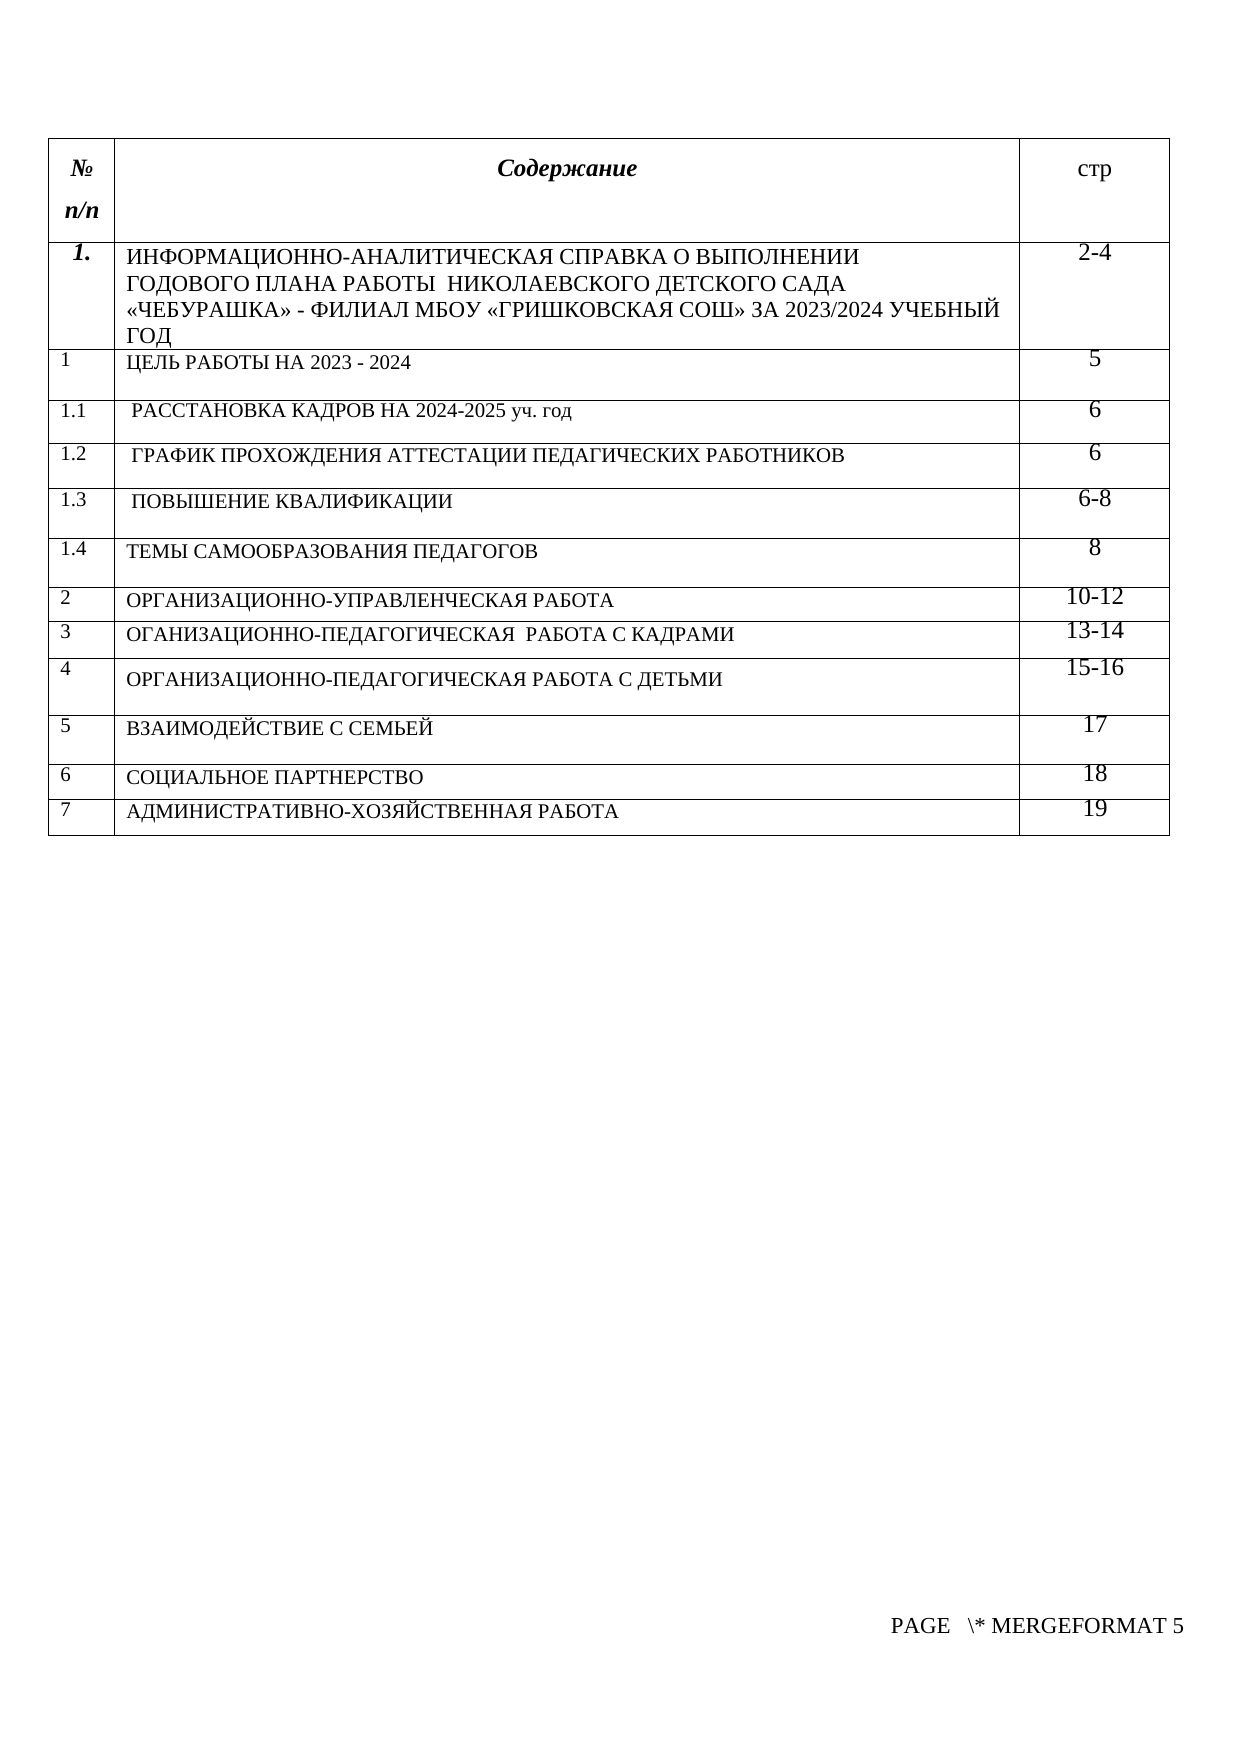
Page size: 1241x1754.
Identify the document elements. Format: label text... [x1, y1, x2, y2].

table_cell 13-14 [1020, 622, 1169, 657]
table_cell 6 [1020, 444, 1169, 488]
table_cell 15-16 [1020, 659, 1169, 715]
table_cell ГРАФИК ПРОХОЖДЕНИЯ АТТЕСТАЦИИ ПЕДАГИЧЕСКИХ РАБОТНИКОВ [115, 444, 1019, 488]
table_header № п/п [49, 139, 114, 242]
table_cell ВЗАИМОДЕЙСТВИЕ С СЕМЬЕЙ [115, 716, 1019, 764]
table_cell 1.4 [49, 539, 114, 587]
table_cell 1 [49, 350, 114, 400]
table_cell 8 [1020, 539, 1169, 587]
table_cell 10-12 [1020, 588, 1169, 621]
table_cell ОРГАНИЗАЦИОННО-ПЕДАГОГИЧЕСКАЯ РАБОТА С ДЕТЬМИ [115, 659, 1019, 715]
table_cell 2-4 [1020, 243, 1169, 349]
table_cell 19 [1020, 800, 1169, 835]
table_cell 6-8 [1020, 489, 1169, 537]
table_cell РАССТАНОВКА КАДРОВ НА 2024-2025 уч. год [115, 401, 1019, 442]
table_cell ЦЕЛЬ РАБОТЫ НА 2023 - 2024 [115, 350, 1019, 400]
table_cell 1.3 [49, 489, 114, 537]
table_cell 1.1 [49, 401, 114, 442]
table_cell ПОВЫШЕНИЕ КВАЛИФИКАЦИИ [115, 489, 1019, 537]
table_cell АДМИНИСТРАТИВНО-ХОЗЯЙСТВЕННАЯ РАБОТА [115, 800, 1019, 835]
table_cell ИНФОРМАЦИОННО-АНАЛИТИЧЕСКАЯ СПРАВКА О ВЫПОЛНЕНИИ ГОДОВОГО ПЛАНА РАБОТЫ НИКОЛАЕВСКОГО ДЕТСКОГО САДА «ЧЕБУРАШКА» - ФИЛИАЛ МБОУ «ГРИШКОВСКАЯ СОШ» ЗА 2023/2024 УЧЕБНЫЙ ГОД [115, 243, 1019, 349]
table_cell 3 [49, 622, 114, 657]
table_cell СОЦИАЛЬНОЕ ПАРТНЕРСТВО [115, 765, 1019, 798]
table_cell 5 [49, 716, 114, 764]
table_cell 6 [1020, 401, 1169, 442]
table_cell 1. [49, 243, 114, 349]
table_header стр [1020, 139, 1169, 242]
table_cell 7 [49, 800, 114, 835]
table_cell 1.2 [49, 444, 114, 488]
table_cell 17 [1020, 716, 1169, 764]
table_cell 5 [1020, 350, 1169, 400]
table_header Содержание [115, 139, 1019, 242]
table_cell 6 [49, 765, 114, 798]
table_cell ОГАНИЗАЦИОННО-ПЕДАГОГИЧЕСКАЯ РАБОТА С КАДРАМИ [115, 622, 1019, 657]
table_cell 2 [49, 588, 114, 621]
table_cell ТЕМЫ САМООБРАЗОВАНИЯ ПЕДАГОГОВ [115, 539, 1019, 587]
table_cell 4 [49, 659, 114, 715]
table_cell 18 [1020, 765, 1169, 798]
table_cell ОРГАНИЗАЦИОННО-УПРАВЛЕНЧЕСКАЯ РАБОТА [115, 588, 1019, 621]
